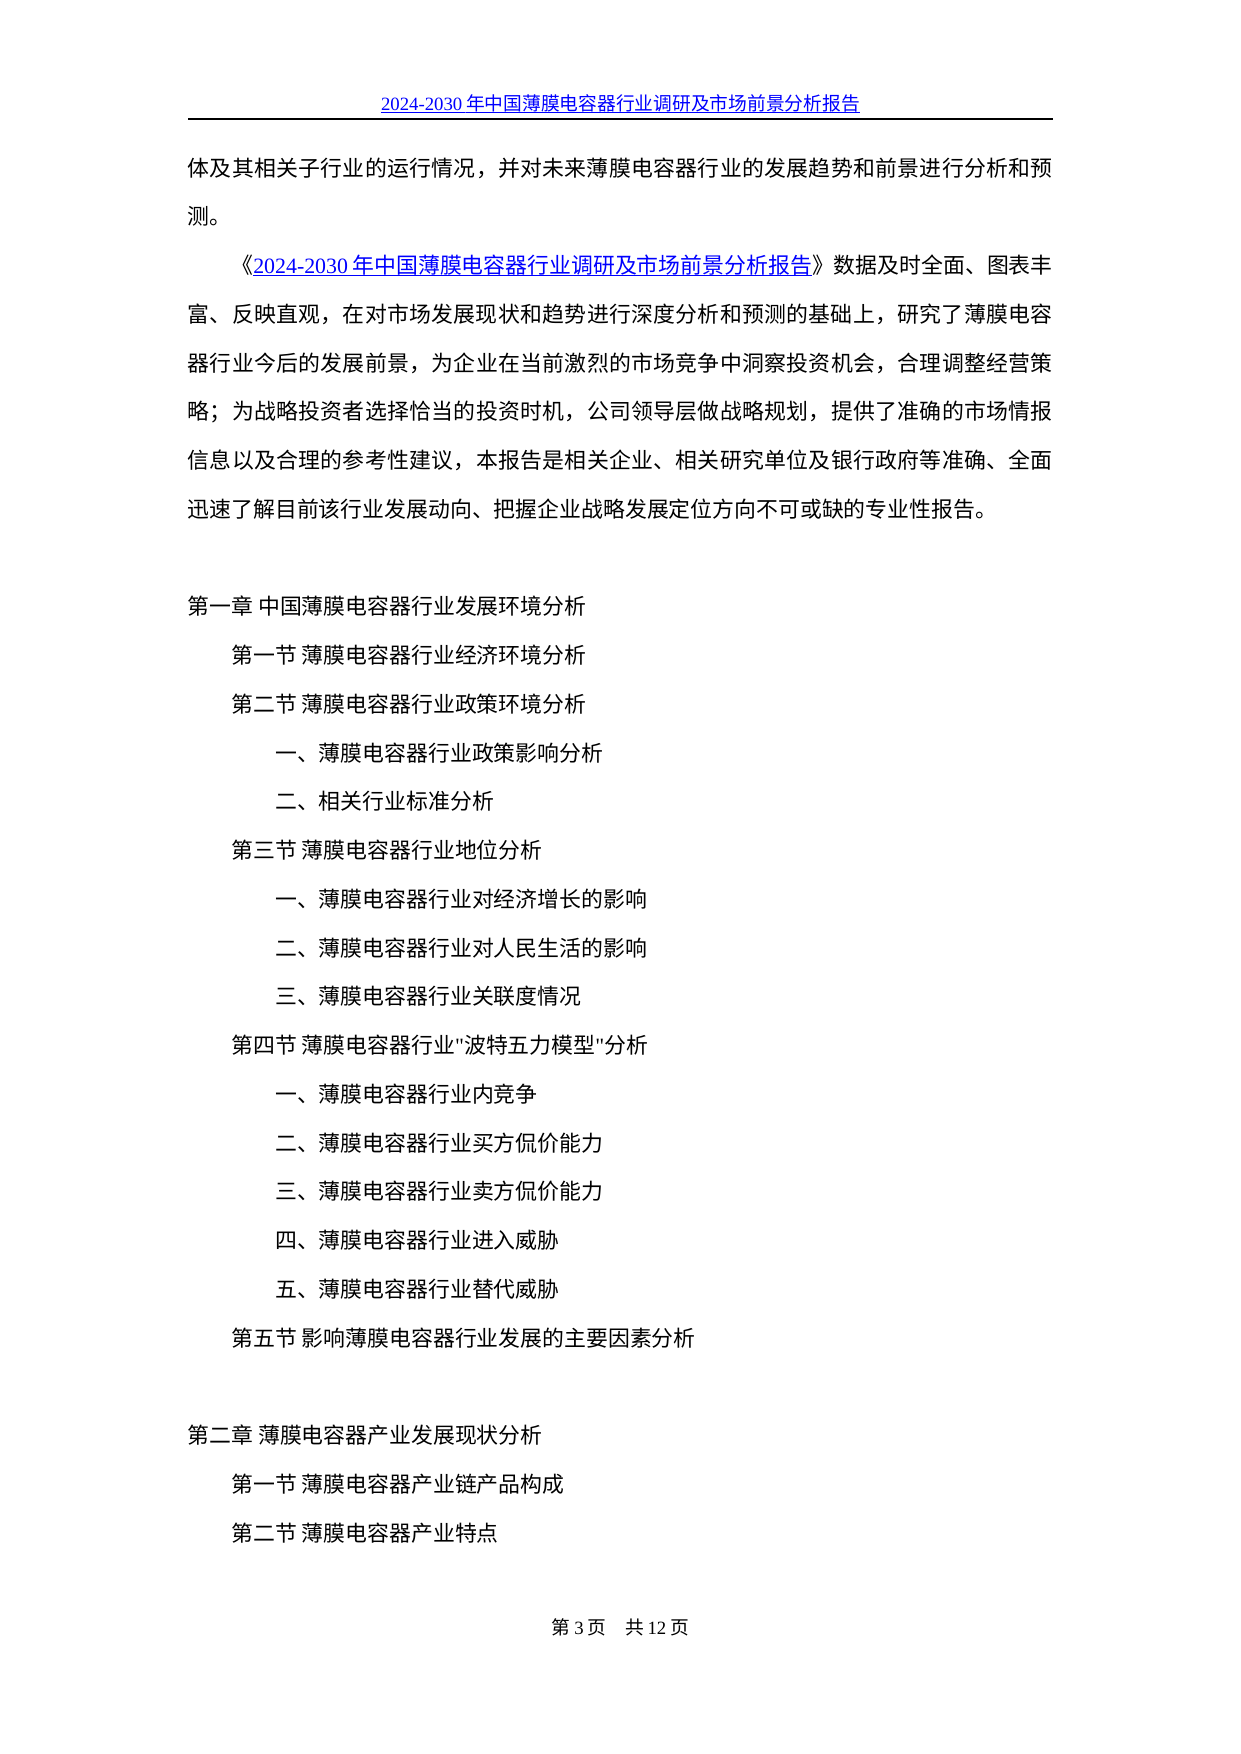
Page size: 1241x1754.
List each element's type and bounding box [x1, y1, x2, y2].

text [187, 150, 1053, 1548]
